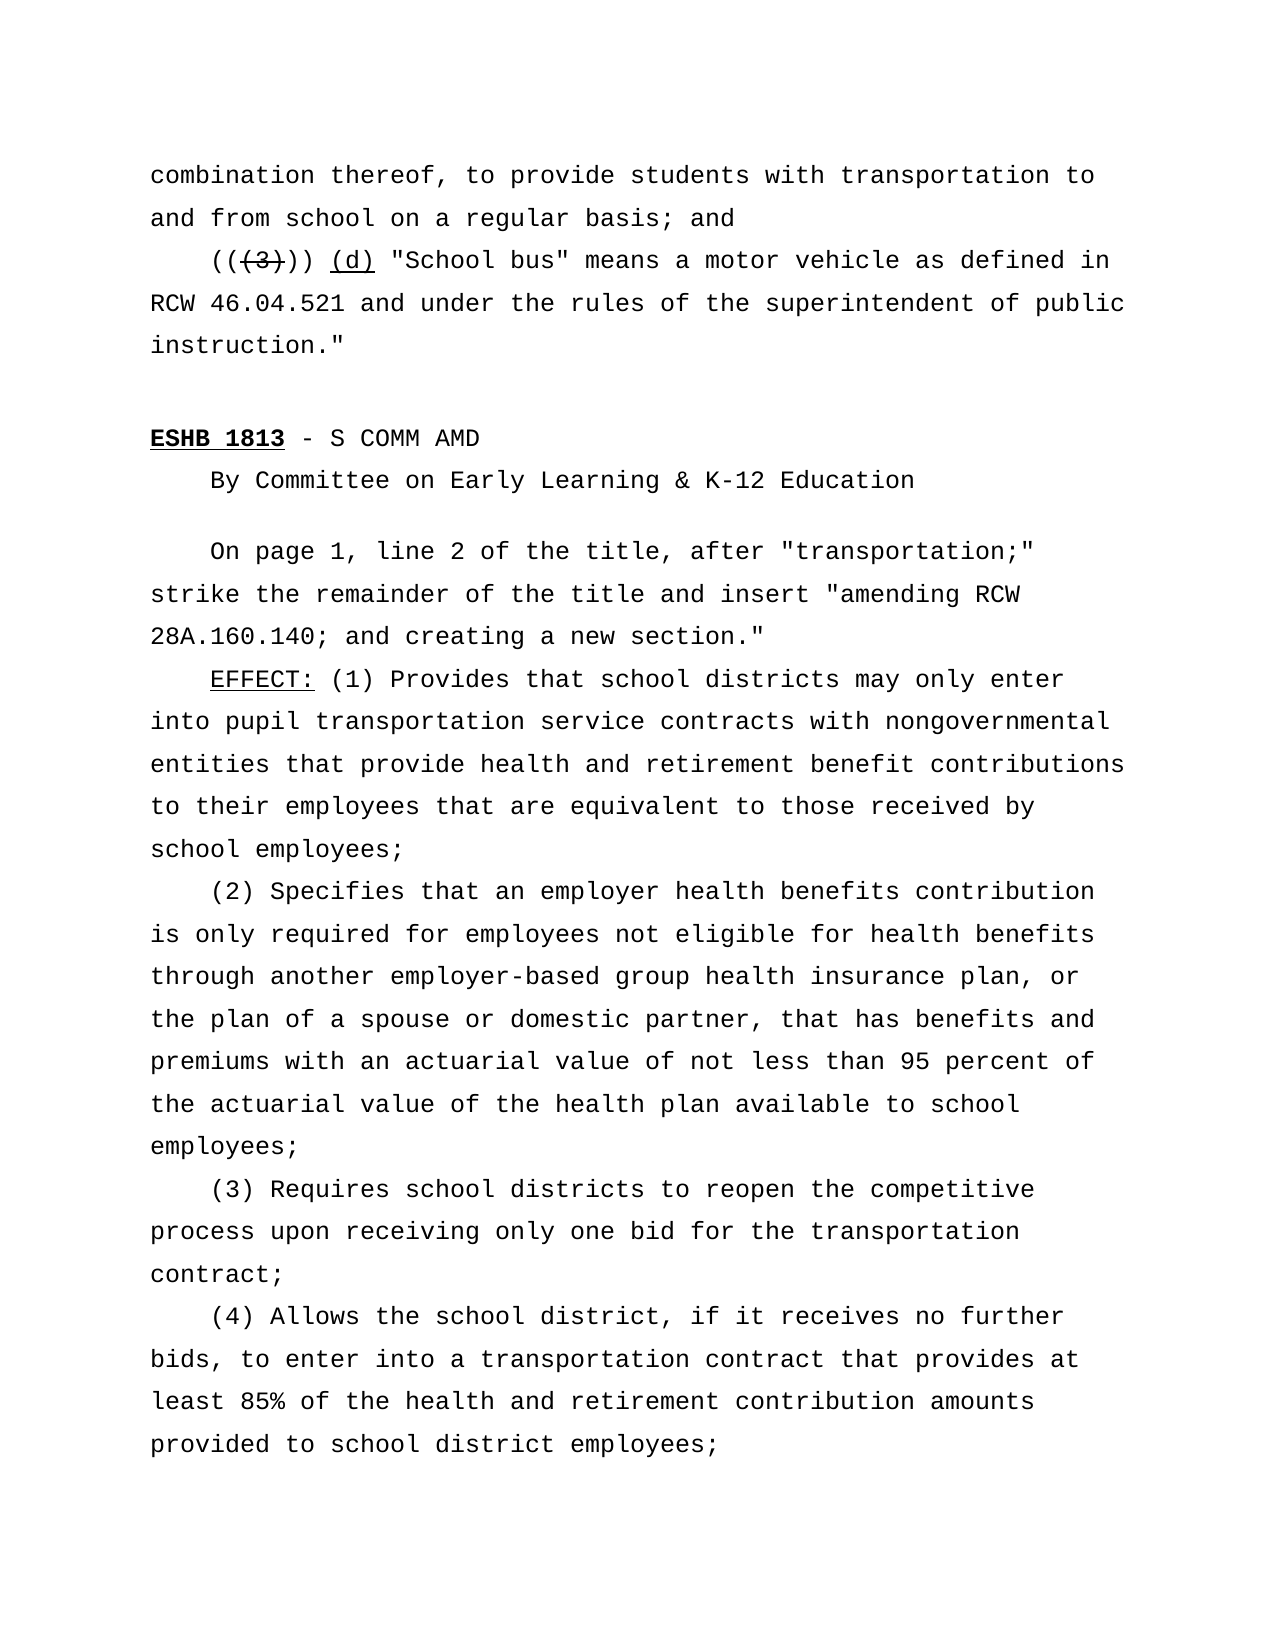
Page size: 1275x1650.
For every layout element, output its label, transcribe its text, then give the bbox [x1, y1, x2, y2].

text ESHB 1813 - S COMM AMD [150, 412, 1125, 455]
text On page 1, line 2 of the title, after "transportation;" strike the remainder of the title and insert "amending RCW 28A.160.140; and creating a new section." [150, 526, 1125, 653]
text EFFECT: (1) Provides that school districts may only enter into pupil transportation service contracts with nongovernmental entities that provide health and retirement benefit contributions to their employees that are equivalent to those received by school employees; [150, 653, 1125, 866]
text (((3))) (d) "School bus" means a motor vehicle as defined in RCW 46.04.521 and under the rules of the superintendent of public instruction." [150, 235, 1125, 362]
text (2) Specifies that an employer health benefits contribution is only required for employees not eligible for health benefits through another employer-based group health insurance plan, or the plan of a spouse or domestic partner, that has benefits and premiums with an actuarial value of not less than 95 percent of the actuarial value of the health plan available to school employees; [150, 866, 1125, 1163]
text (4) Allows the school district, if it receives no further bids, to enter into a transportation contract that provides at least 85% of the health and retirement contribution amounts provided to school district employees; [150, 1291, 1125, 1461]
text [150, 150, 1125, 235]
text (3) Requires school districts to reopen the competitive process upon receiving only one bid for the transportation contract; [150, 1163, 1125, 1291]
text By Committee on Early Learning & K-12 Education [150, 455, 1125, 497]
